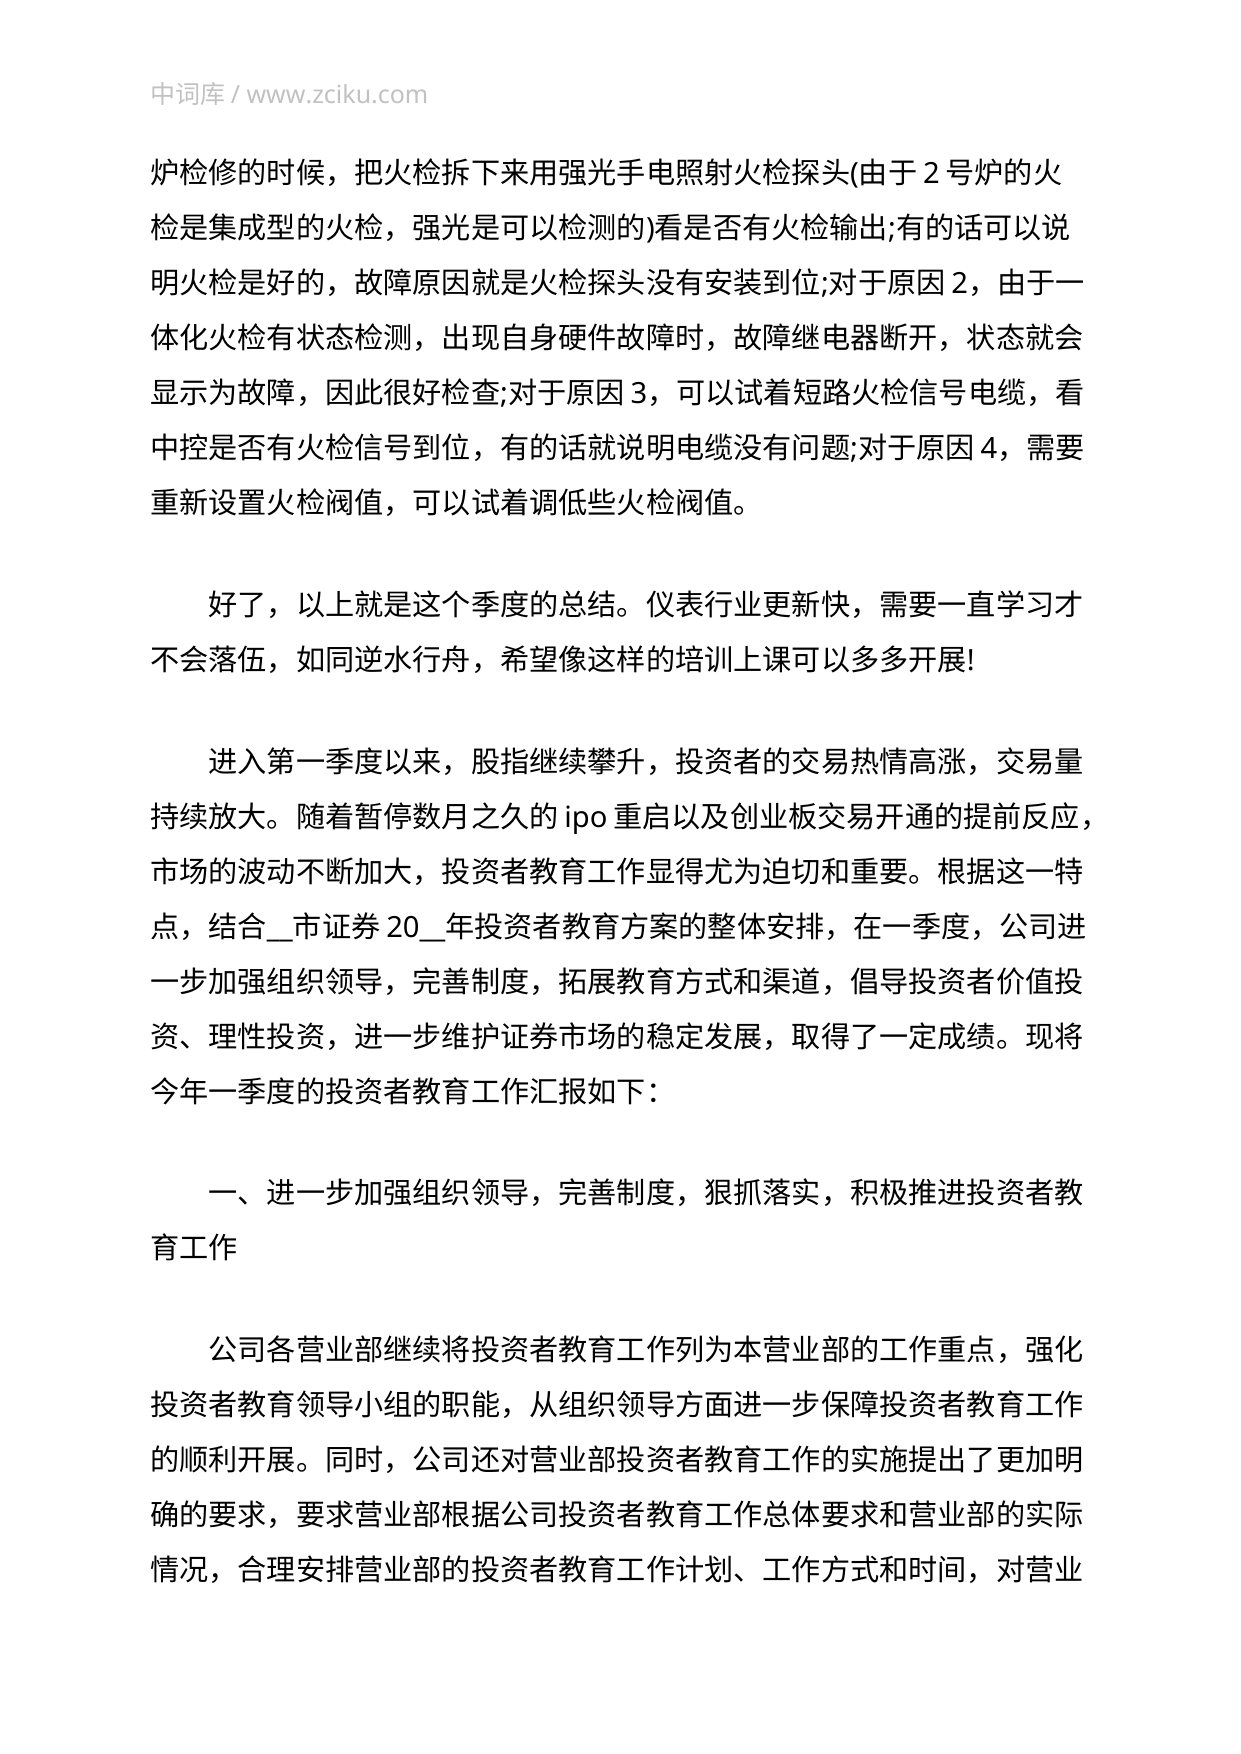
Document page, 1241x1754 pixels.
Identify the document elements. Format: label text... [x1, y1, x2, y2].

text 好了，以上就是这个季度的总结。仪表行业更新快，需要一直学习才不会落伍，如同逆水行舟，希望像这样的培训上课可以多多开展! [150, 582, 1090, 679]
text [150, 1327, 1090, 1588]
text 进入第一季度以来，股指继续攀升，投资者的交易热情高涨，交易量持续放大。随着暂停数月之久的ipo重启以及创业板交易开通的提前反应，市场的波动不断加大，投资者教育工作显得尤为迫切和重要。根据这一特点，结合__市证券20__年投资者教育方案的整体安排，在一季度，公司进一步加强组织领导，完善制度，拓展教育方式和渠道，倡导投资者价值投资、理性投资，进一步维护证券市场的稳定发展，取得了一定成绩。现将今年一季度的投资者教育工作汇报如下： [150, 738, 1090, 1110]
text 一、进一步加强组织领导，完善制度，狠抓落实，积极推进投资者教育工作 [150, 1170, 1090, 1267]
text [150, 150, 1090, 522]
